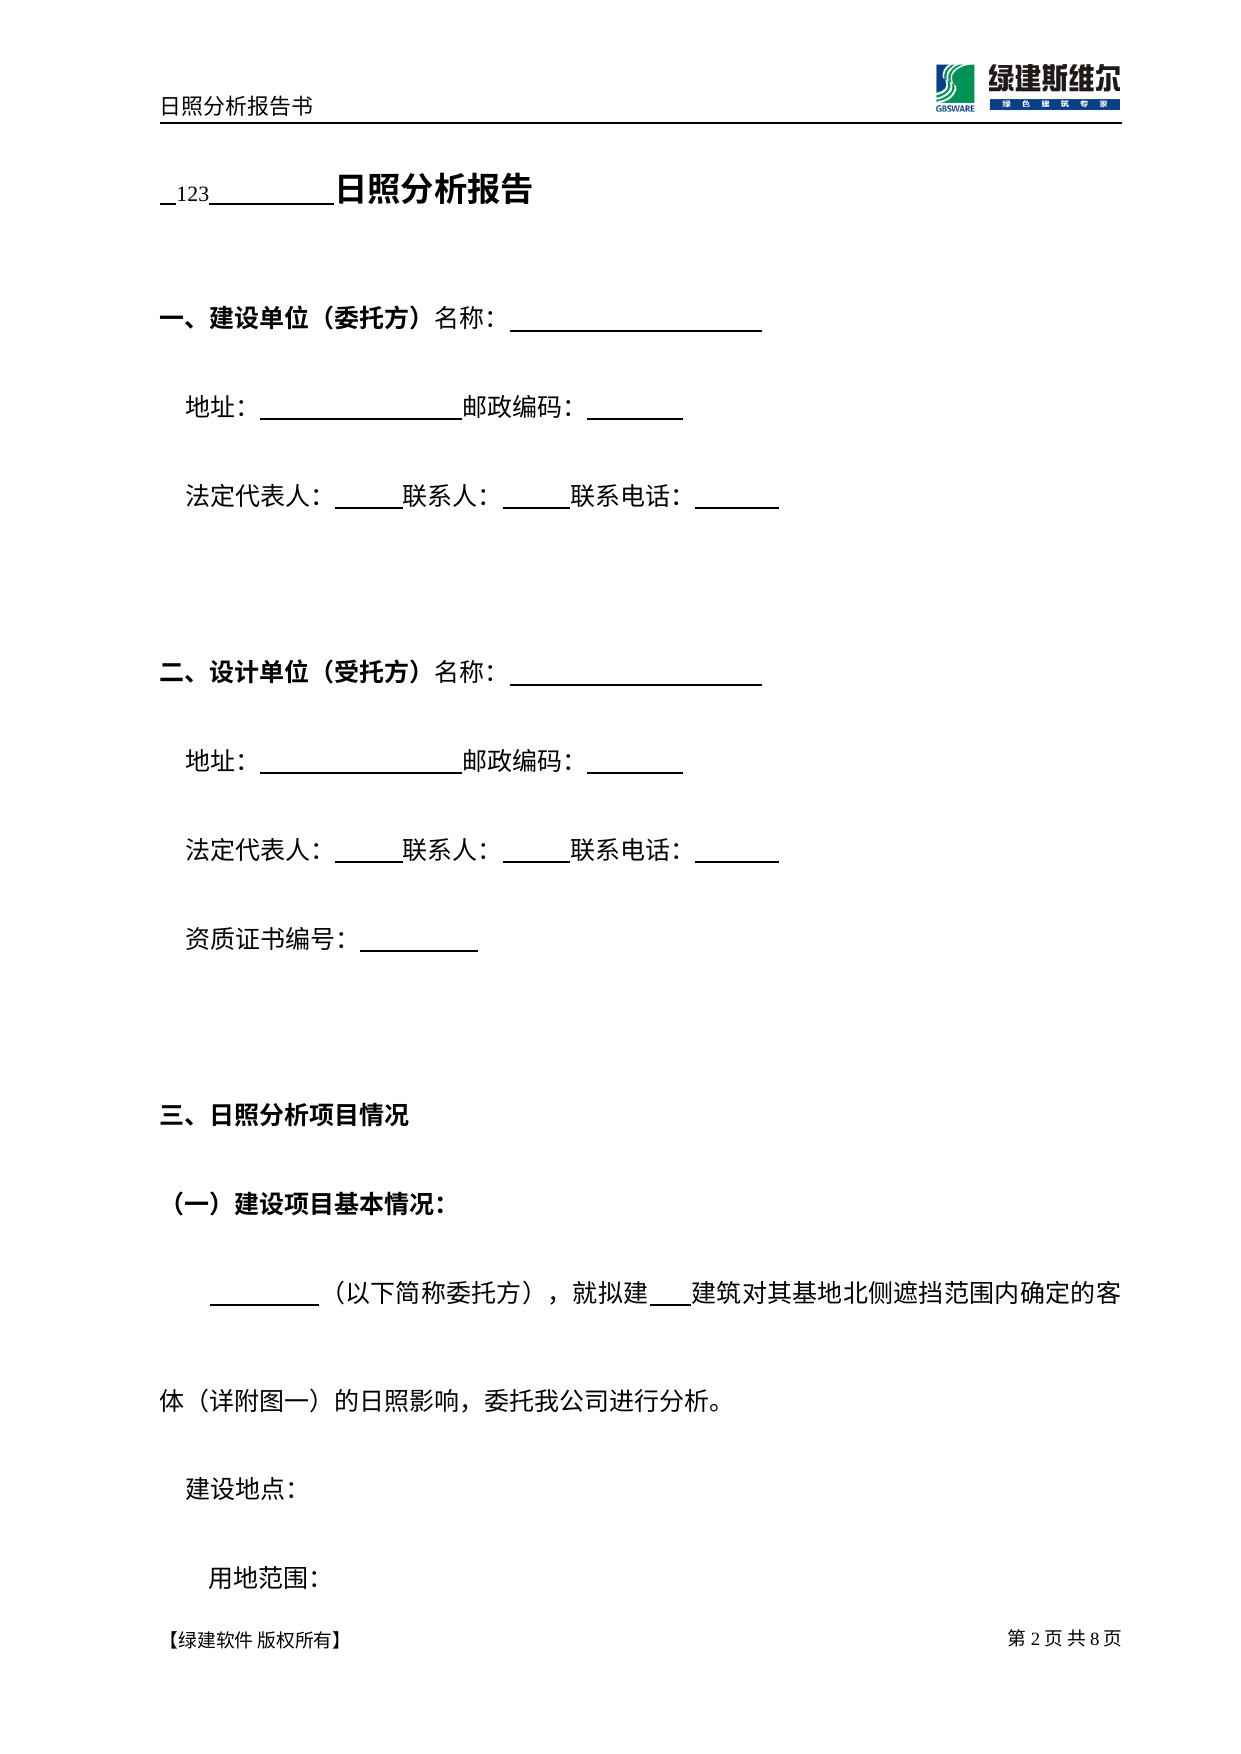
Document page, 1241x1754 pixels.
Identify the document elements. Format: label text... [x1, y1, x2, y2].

text 123 日照分析报告 [159, 154, 1122, 219]
text （一）建设项目基本情况： [159, 1170, 1122, 1235]
text 地址： 邮政编码： [159, 727, 1122, 792]
text 三、日照分析项目情况 [159, 1081, 1122, 1146]
text 法定代表人： 联系人： 联系电话： [159, 462, 1122, 527]
text 建设地点： [159, 1455, 1122, 1520]
text 地址： 邮政编码： [159, 373, 1122, 438]
text 资质证书编号： [159, 905, 1122, 970]
picture [935, 62, 1120, 112]
text （以下简称委托方），就拟建 建筑对其基地北侧遮挡范围内确定的客体（详附图一）的日照影响，委托我公司进行分析。 [159, 1259, 1122, 1432]
text 法定代表人： 联系人： 联系电话： [159, 816, 1122, 881]
text 用地范围： [159, 1544, 1122, 1609]
text 二、设计单位（受托方）名称： [159, 638, 1122, 703]
text 一、建设单位（委托方）名称： [159, 284, 1122, 349]
